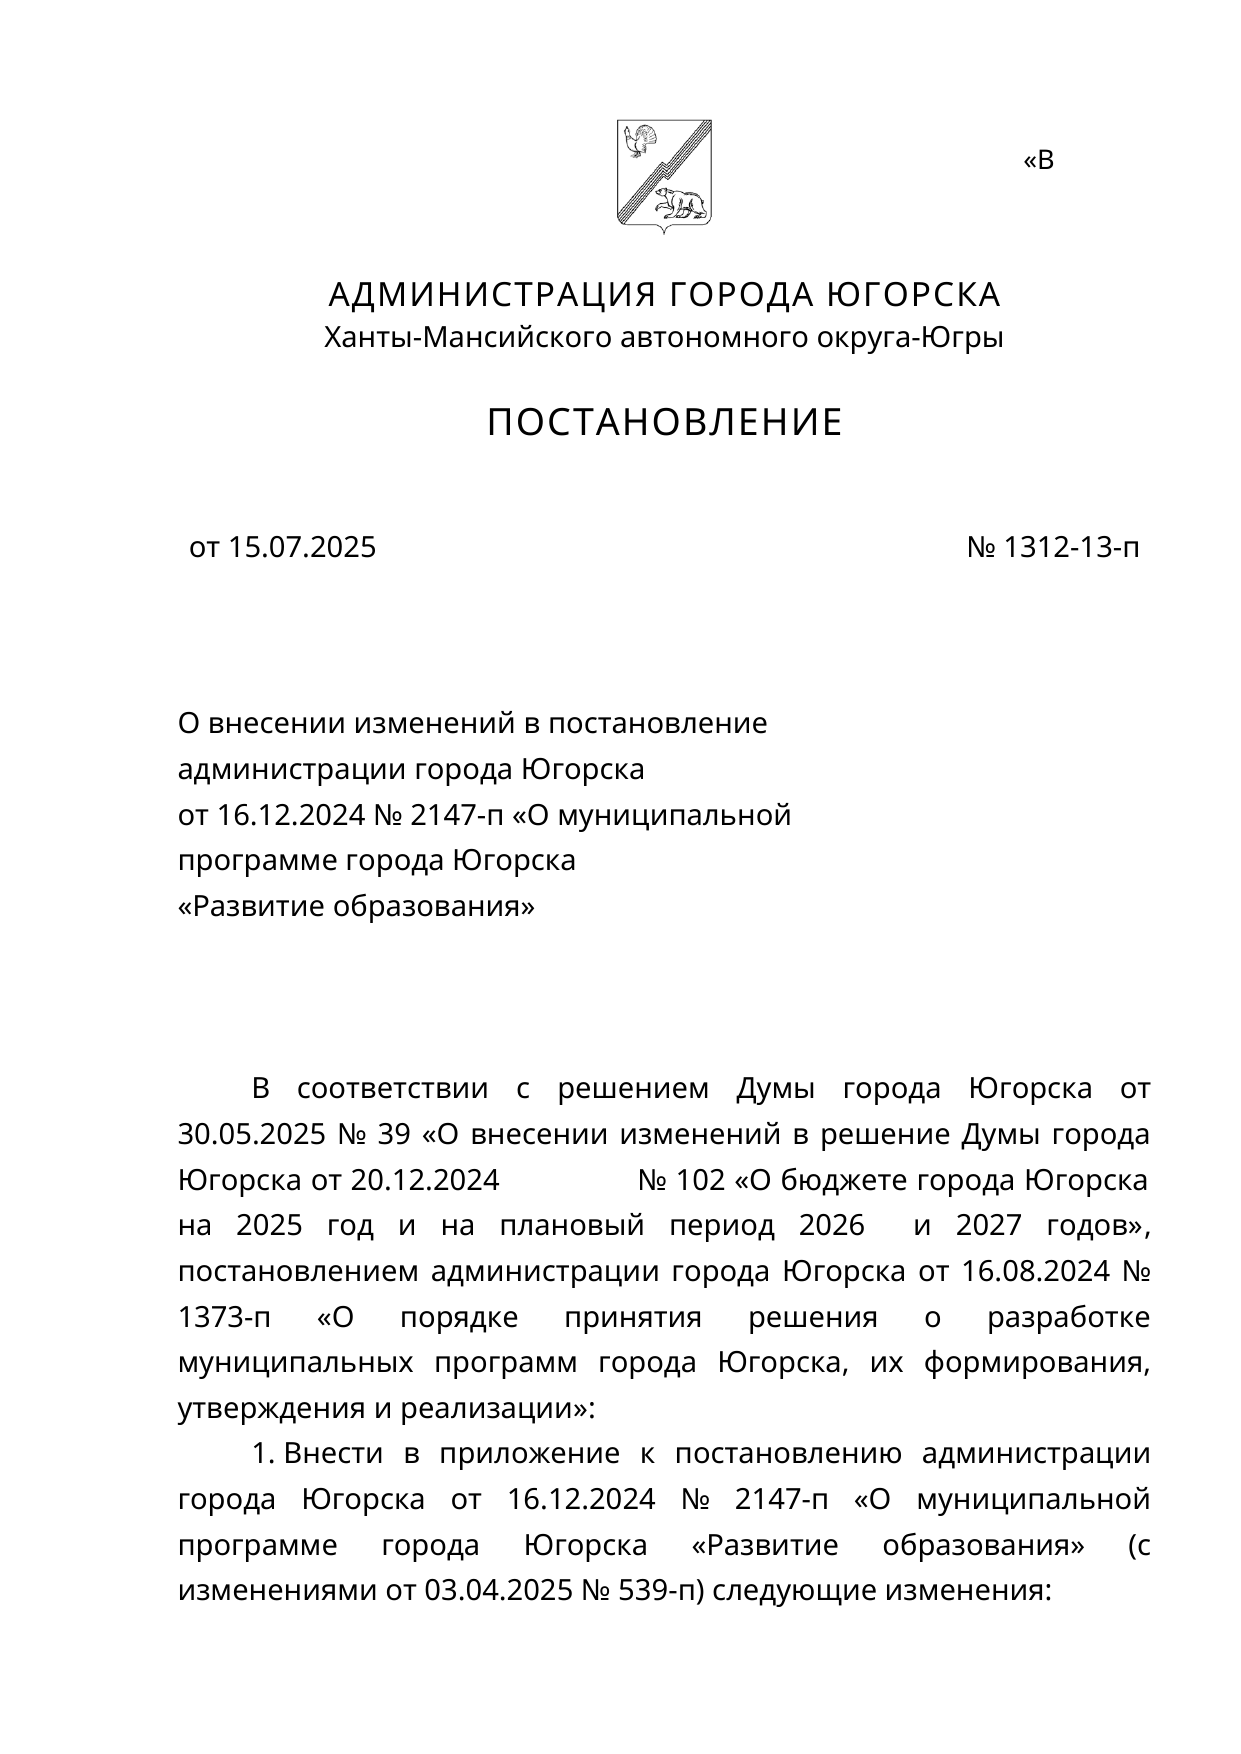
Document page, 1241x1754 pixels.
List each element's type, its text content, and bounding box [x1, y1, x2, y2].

text 1. Внести в приложение к постановлению администрации города Югорска от 16.12.2024 № 2147-п «О муниципальной программе города Югорска «Развитие образования» (с изменениями от 03.04.2025 № 539-п) следующие изменения: [177, 1433, 1152, 1609]
text О внесении изменений в постановление [177, 703, 1152, 742]
text В соответствии с решением Думы города Югорска от 30.05.2025 № 39 «О внесении изменений в решение Думы города Югорска от 20.12.2024 № 102 «О бюджете города Югорска на 2025 год и на плановый период 2026 и 2027 годов», постановлением администрации города Югорска от 16.08.2024 № 1373-п «О порядке принятия решения о разработке муниципальных программ города Югорска, их формирования, утверждения и реализации»: [177, 1068, 1152, 1427]
text «Развитие образования» [177, 885, 1152, 925]
text Ханты-Мансийского автономного округа-Югры [177, 316, 1152, 356]
table_header от 15.07.2025 [177, 526, 677, 566]
picture [616, 118, 713, 237]
text ПОСТАНОВЛЕНИЕ [177, 396, 1152, 447]
text программе города Югорска [177, 839, 1152, 879]
text АДМИНИСТРАЦИЯ ГОРОДА ЮГОРСКА [177, 271, 1152, 316]
text администрации города Югорска [177, 748, 1152, 788]
table_header № 1312-13-п [677, 526, 1152, 566]
text от 16.12.2024 № 2147-п «О муниципальной [177, 794, 1152, 834]
